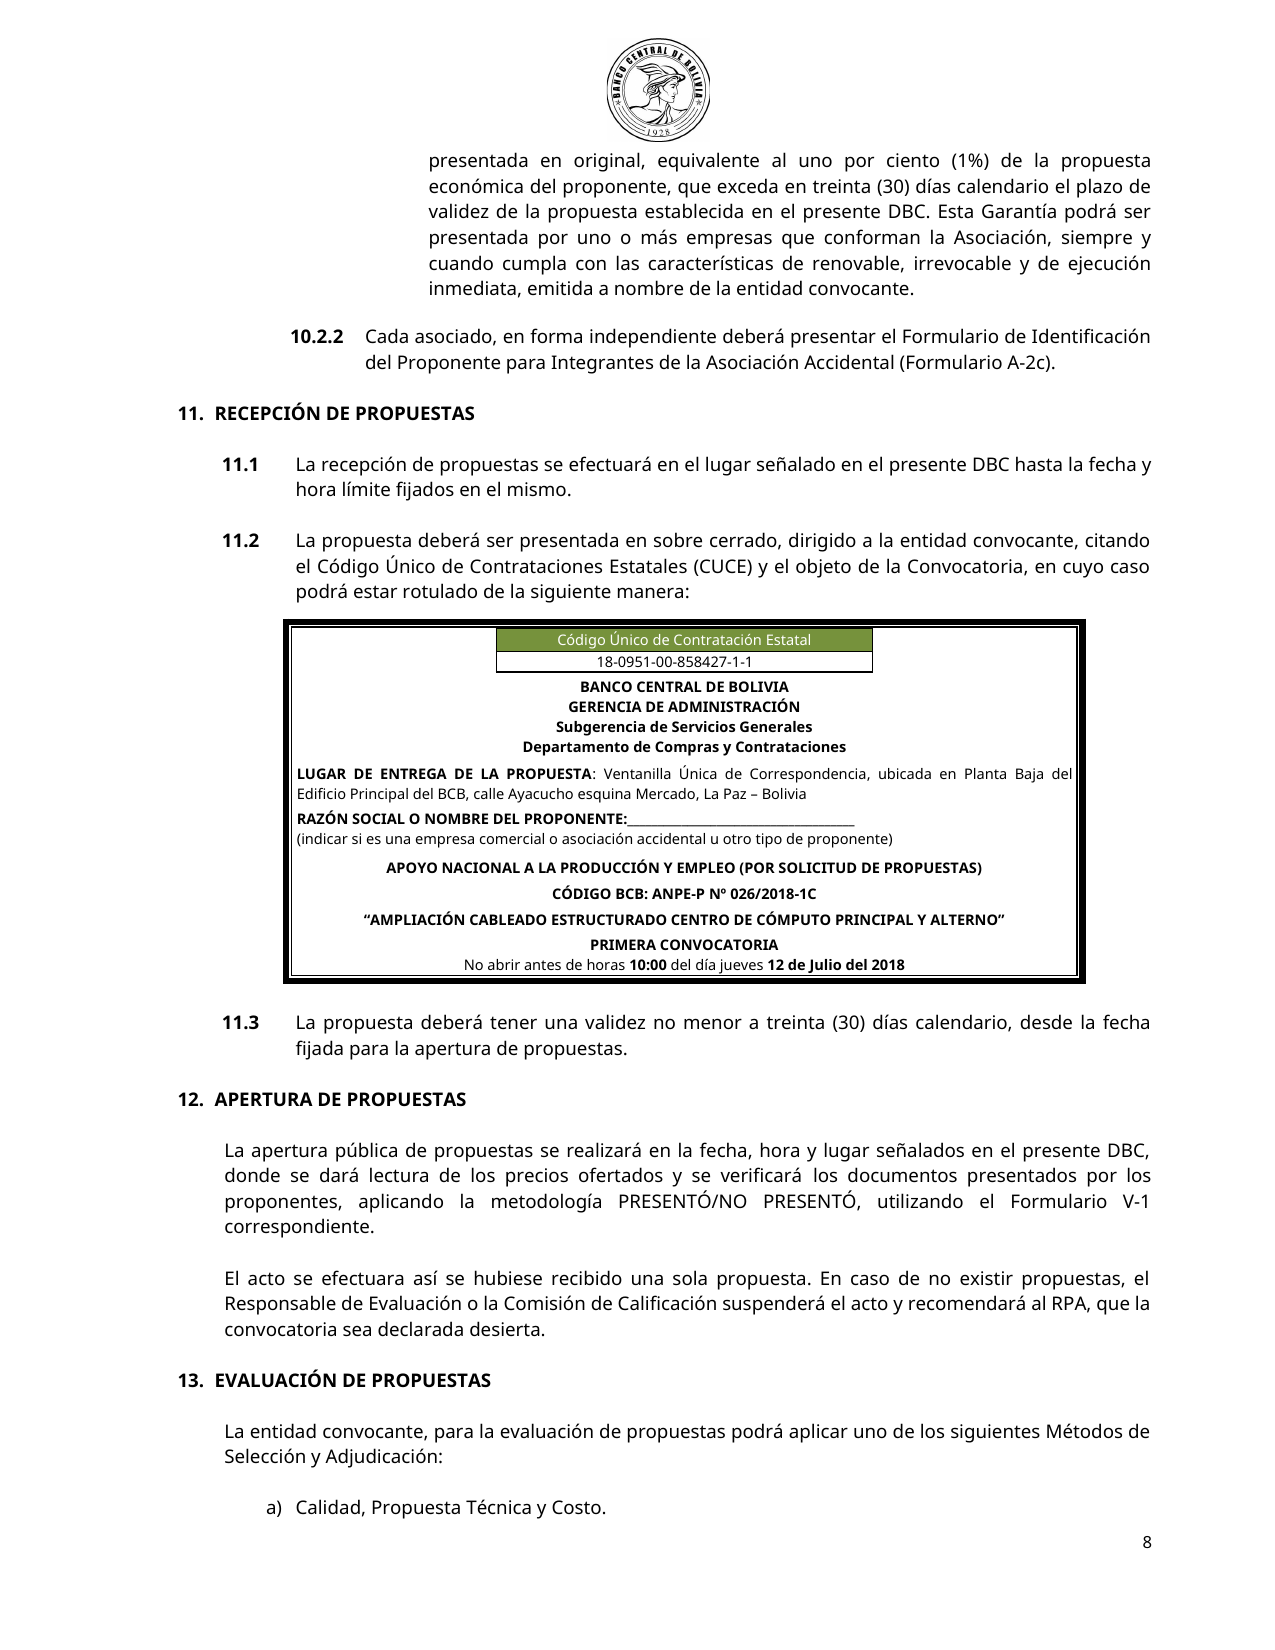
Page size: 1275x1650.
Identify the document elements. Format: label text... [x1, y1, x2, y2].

title EVALUACIÓN DE PROPUESTAS [177, 1367, 1152, 1392]
list Cada asociado, en forma independiente deberá presentar el Formulario de Identificación del Proponente para Integrantes de la Asociación Accidental (Formulario A-2c). [290, 323, 1152, 374]
list La recepción de propuestas se efectuará en el lugar señalado en el presente DBC hasta la fecha y hora límite fijados en el mismo. [222, 451, 1152, 502]
picture [606, 38, 710, 142]
list La propuesta deberá ser presentada en sobre cerrado, dirigido a la entidad convocante, citando el Código Único de Contrataciones Estatales (CUCE) y el objeto de la Convocatoria, en cuyo caso podrá estar rotulado de la siguiente manera: [222, 528, 1152, 604]
list Calidad, Propuesta Técnica y Costo. [266, 1494, 1152, 1520]
text La apertura pública de propuestas se realizará en la fecha, hora y lugar señalados en el presente DBC, donde se dará lectura de los precios ofertados y se verificará los documentos presentados por los proponentes, aplicando la metodología PRESENTÓ/NO PRESENTÓ, utilizando el Formulario V-1 correspondiente. [224, 1137, 1152, 1239]
title APERTURA DE PROPUESTAS [177, 1086, 1152, 1112]
title RECEPCIÓN DE PROPUESTAS [177, 400, 1152, 426]
table_header BANCO CENTRAL DE BOLIVIA GERENCIA DE ADMINISTRACIÓN Subgerencia de Servicios Generales Departamento de Compras y Contrataciones LUGAR DE ENTREGA DE LA PROPUESTA: Ventanilla Única de Correspondencia, ubicada en Planta Baja del Edificio Principal del BCB, calle Ayacucho esquina Mercado, La Paz – Bolivia RAZÓN SOCIAL O NOMBRE DEL PROPONENTE:______________________________________ (indicar si es una empresa comercial o asociación accidental u otro tipo de proponente) APOYO NACIONAL A LA PRODUCCIÓN Y EMPLEO (POR SOLICITUD DE PROPUESTAS) CÓDIGO BCB: ANPE-P Nº 026/2018-1C “AMPLIACIÓN CABLEADO ESTRUCTURADO CENTRO DE CÓMPUTO PRINCIPAL Y ALTERNO” PRIMERA CONVOCATORIA No abrir antes de horas 10:00 del día jueves 12 de Julio del 2018 [292, 628, 1076, 975]
text La entidad convocante, para la evaluación de propuestas podrá aplicar uno de los siguientes Métodos de Selección y Adjudicación: [224, 1418, 1152, 1469]
list La propuesta deberá tener una validez no menor a treinta (30) días calendario, desde la fecha fijada para la apertura de propuestas. [222, 1010, 1152, 1061]
text El acto se efectuara así se hubiese recibido una sola propuesta. En caso de no existir propuestas, el Responsable de Evaluación o la Comisión de Calificación suspenderá el acto y recomendará al RPA, que la convocatoria sea declarada desierta. [224, 1265, 1152, 1341]
